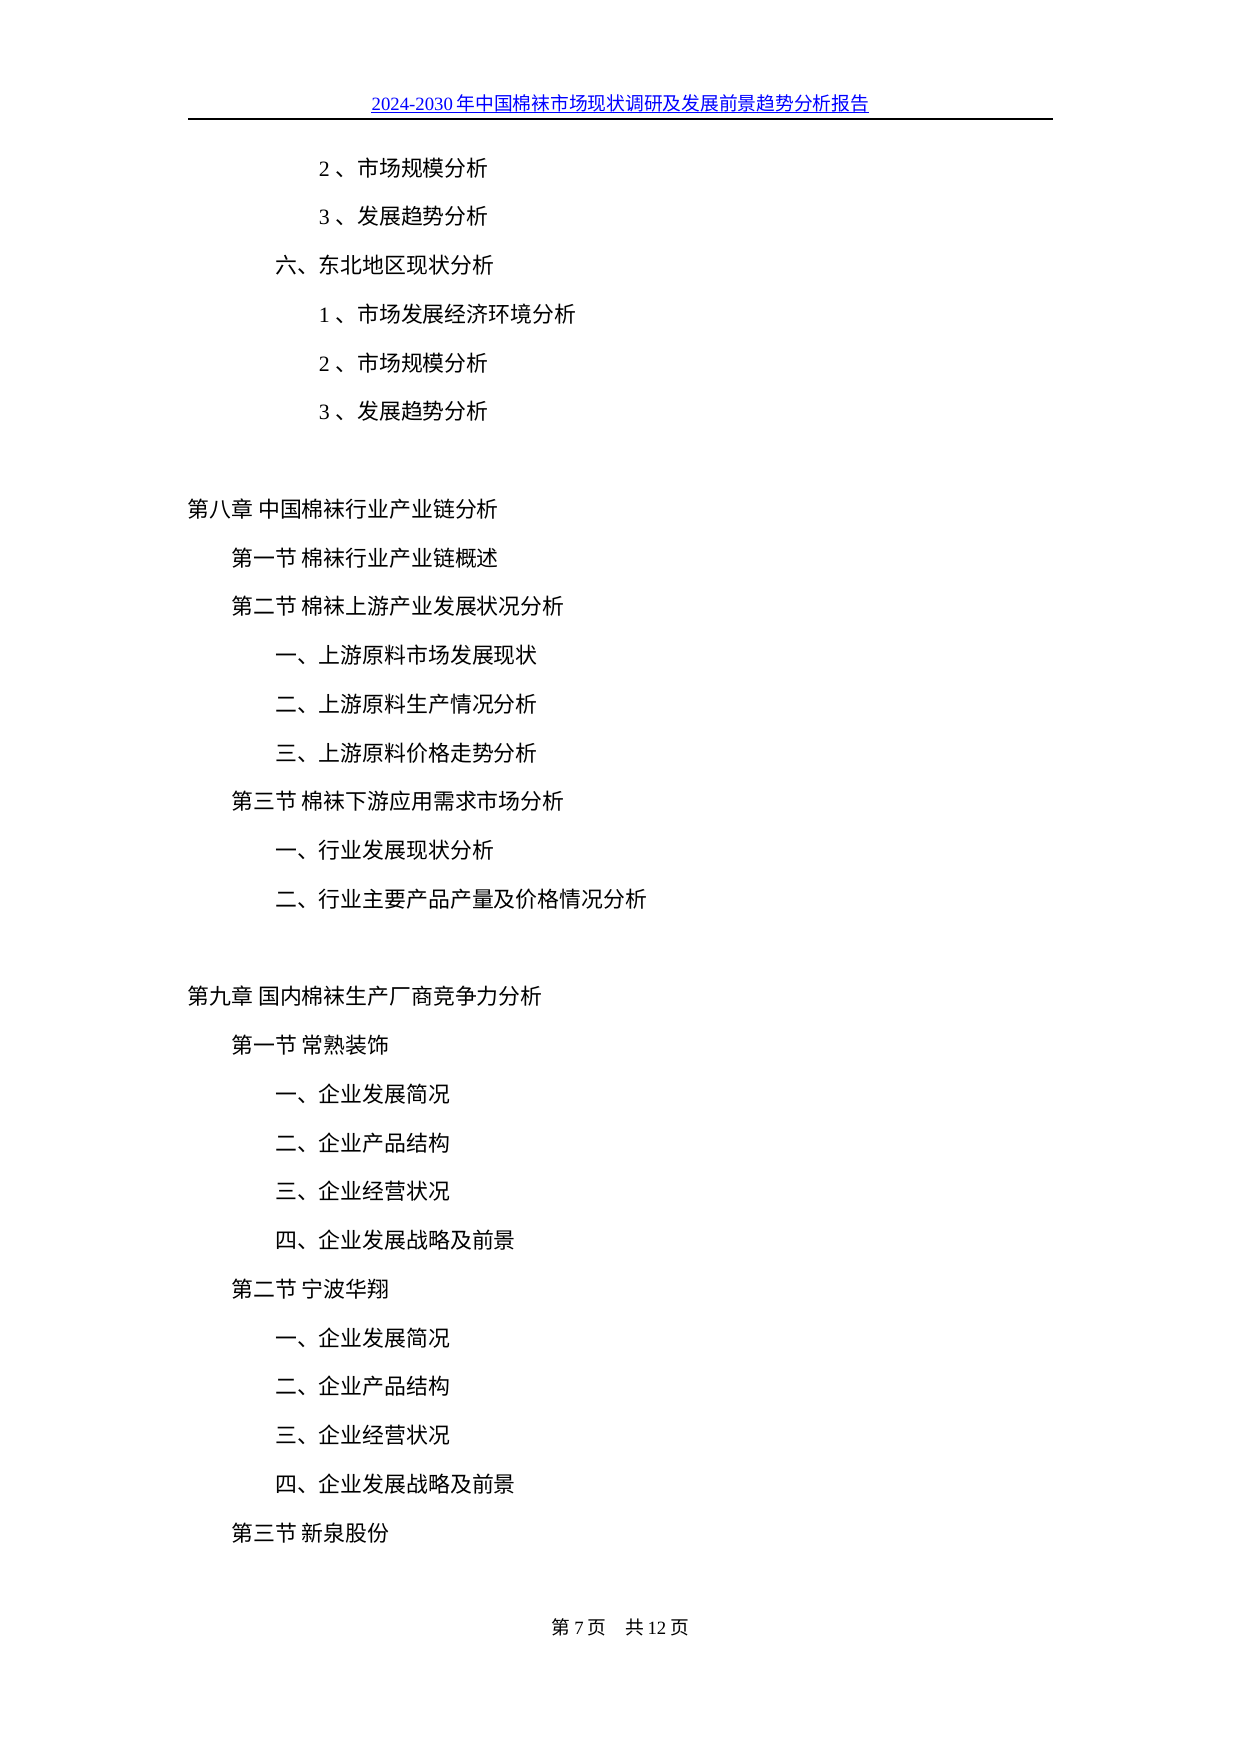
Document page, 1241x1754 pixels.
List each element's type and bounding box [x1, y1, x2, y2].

text [187, 150, 1053, 1548]
